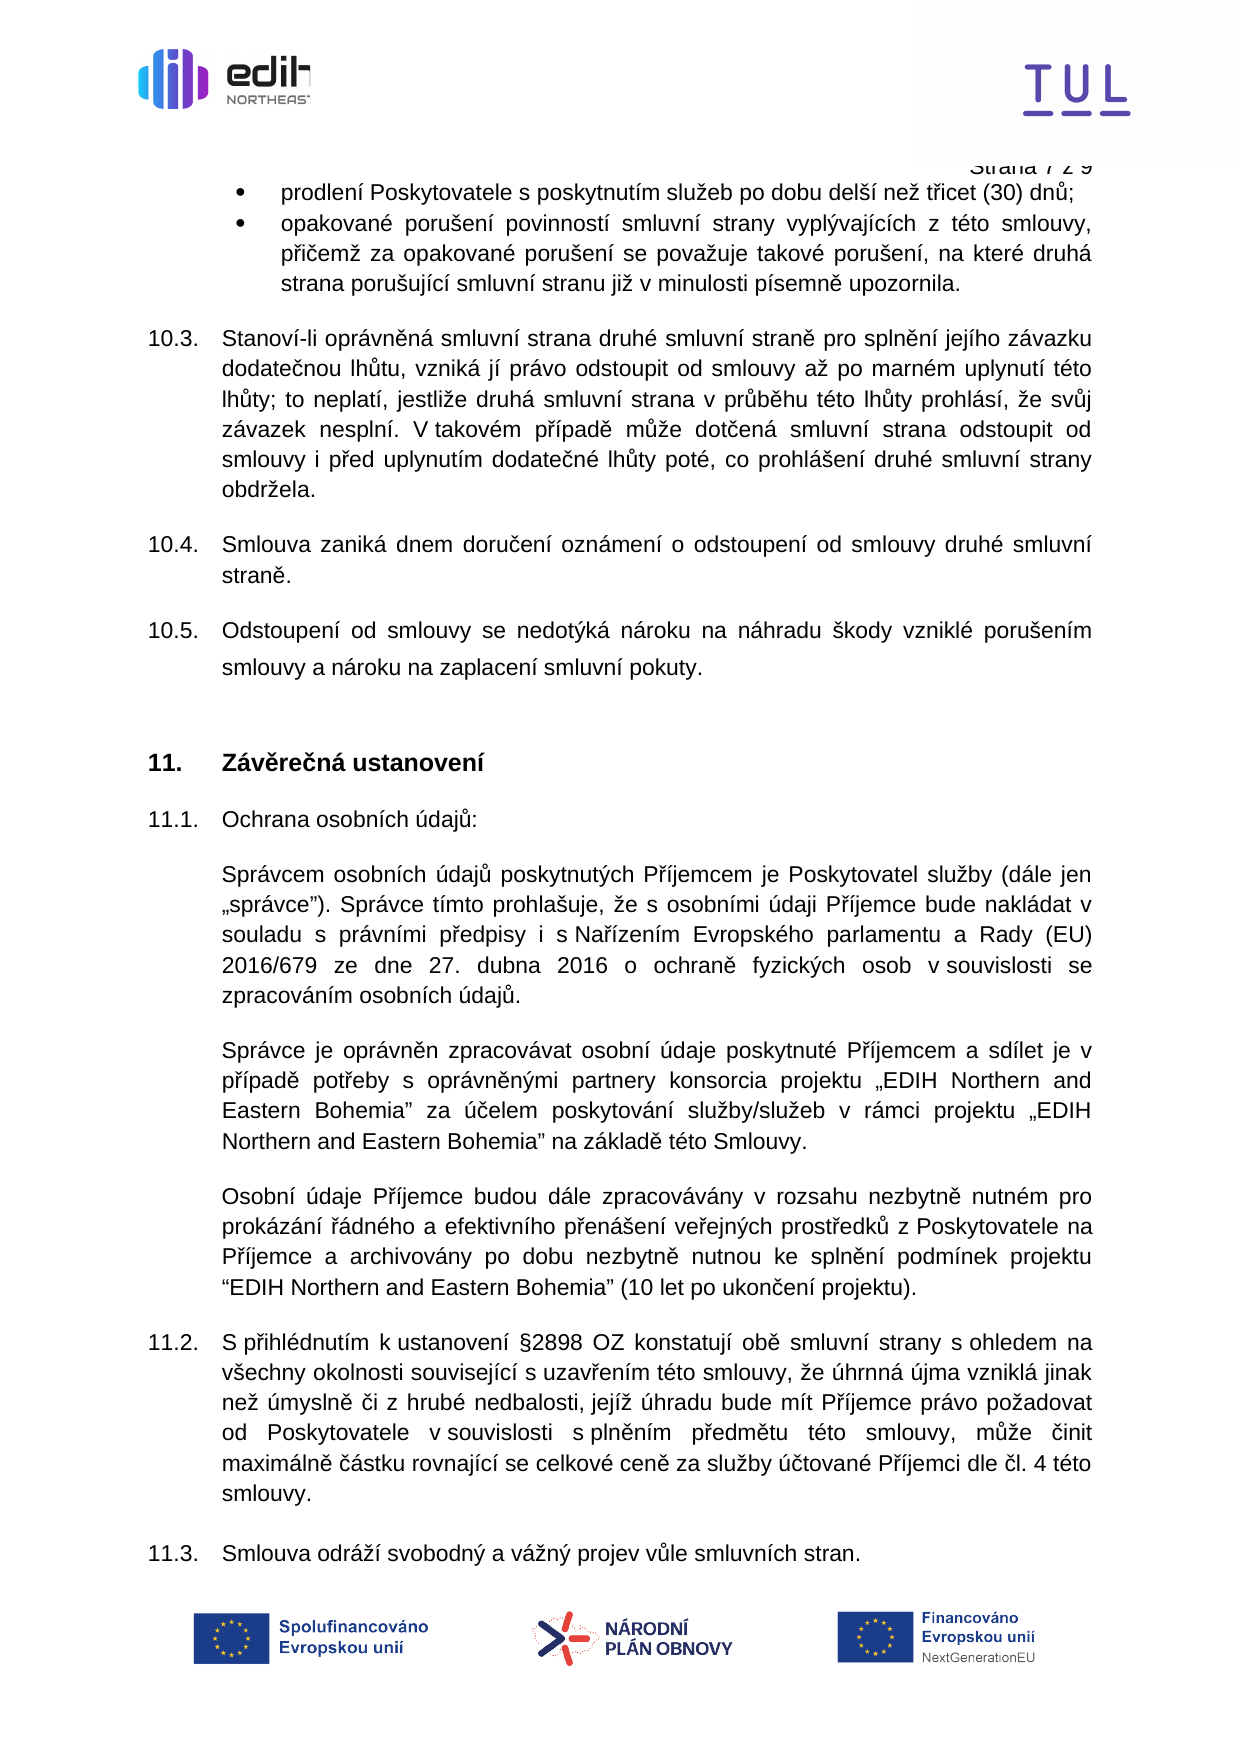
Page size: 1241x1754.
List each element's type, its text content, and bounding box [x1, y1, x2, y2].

list Smlouva zaniká dnem doručení oznámení o odstoupení od smlouvy druhé smluvní straně. [148, 531, 1092, 588]
picture [147, 1594, 1092, 1681]
list Smlouva odráží svobodný a vážný projev vůle smluvních stran. [148, 1540, 1092, 1567]
list Stanoví-li oprávněná smluvní strana druhé smluvní straně pro splnění jejího závazku dodatečnou lhůtu, vzniká jí právo odstoupit od smlouvy až po marném uplynutí této lhůty; to neplatí, jestliže druhá smluvní strana v průběhu této lhůty prohlásí, že svůj závazek nesplní. V takovém případě může dotčená smluvní strana odstoupit od smlouvy i před uplynutím dodatečné lhůty poté, co prohlášení druhé smluvní strany obdržela. [148, 325, 1092, 502]
text Osobní údaje Příjemce budou dále zpracovávány v rozsahu nezbytně nutném pro prokázání řádného a efektivního přenášení veřejných prostředků z Poskytovatele na Příjemce a archivovány po dobu nezbytně nutnou ke splnění podmínek projektu “EDIH Northern and Eastern Bohemia” (10 let po ukončení projektu). [221, 1209, 1092, 1300]
text Správcem osobních údajů poskytnutých Příjemcem je Poskytovatel služby (dále jen „správce”). Správce tímto prohlašuje, že s osobními údaji Příjemce bude nakládat v souladu s právními předpisy i s Nařízením Evropského parlamentu a Rady (EU) 2016/679 ze dne 27. dubna 2016 o ochraně fyzických osob v souvislosti se zpracováním osobních údajů. [221, 861, 1092, 1008]
text Správce je oprávněn zpracovávat osobní údaje poskytnuté Příjemcem a sdílet je v případě potřeby s oprávněnými partnery konsorcia projektu „EDIH Northern and Eastern Bohemia” za účelem poskytování služby/služeb v rámci projektu „EDIH Northern and Eastern Bohemia” na základě této Smlouvy. [221, 1063, 1092, 1154]
list prodlení Poskytovatele s poskytnutím služeb po dobu delší než třicet (30) dnů; [236, 179, 1092, 206]
list Ochrana osobních údajů: [148, 806, 1092, 832]
subtitle Závěrečná ustanovení [148, 748, 1092, 777]
list Odstoupení od smlouvy se nedotýká nároku na náhradu škody vzniklé porušením smlouvy a nároku na zaplacení smluvní pokuty. [148, 617, 1092, 682]
picture [912, 0, 1238, 166]
list S přihlédnutím k ustanovení §2898 OZ konstatují obě smluvní strany s ohledem na všechny okolnosti související s uzavřením této smlouvy, že úhrnná újma vzniklá jinak než úmyslně či z hrubé nedbalosti, jejíž úhradu bude mít Příjemce právo požadovat od Poskytovatele v souvislosti s plněním předmětu této smlouvy, může činit maximálně částku rovnající se celkové ceně za služby účtované Příjemci dle čl. 4 této smlouvy. [148, 1329, 1092, 1506]
picture [138, 49, 311, 109]
list opakované porušení povinností smluvní strany vyplývajících z této smlouvy, přičemž za opakované porušení se považuje takové porušení, na které druhá strana porušující smluvní stranu již v minulosti písemně upozornila. [236, 209, 1092, 296]
